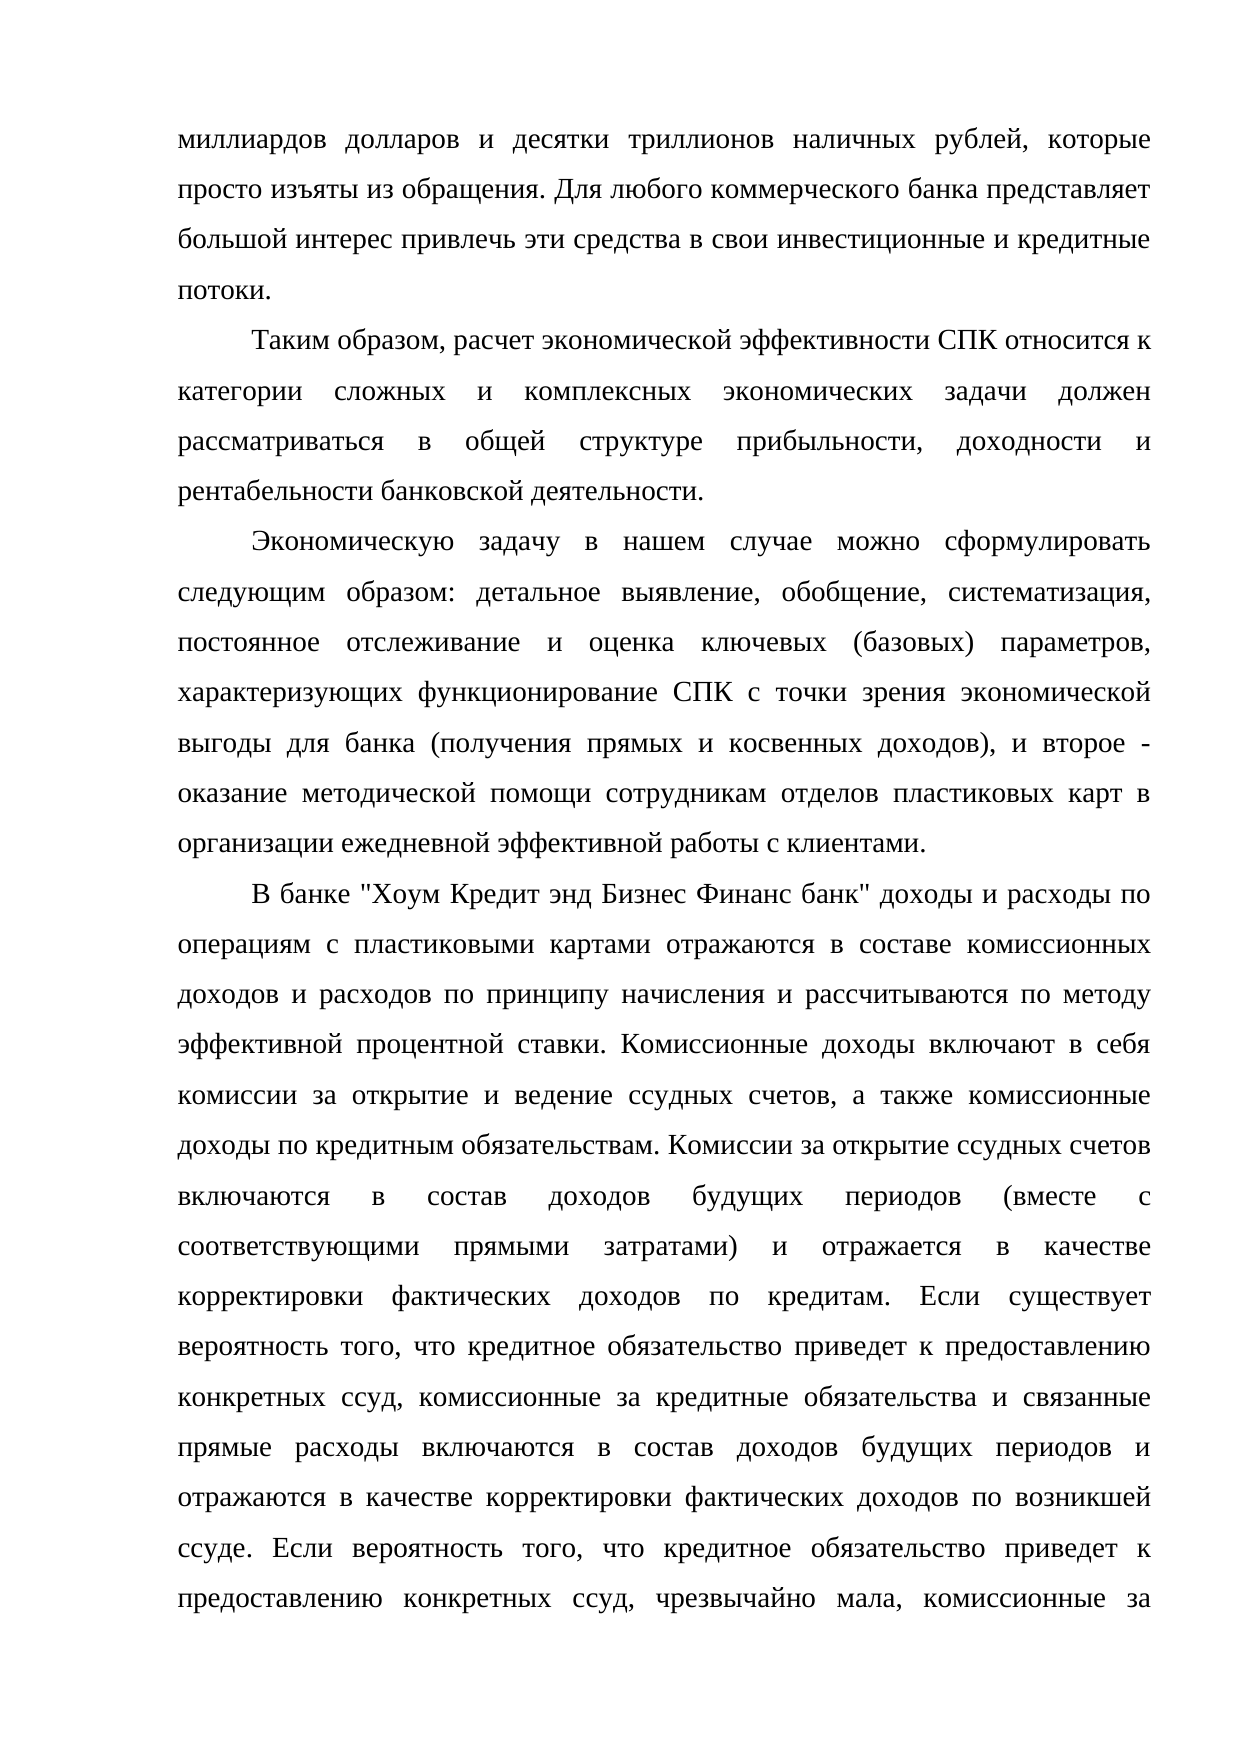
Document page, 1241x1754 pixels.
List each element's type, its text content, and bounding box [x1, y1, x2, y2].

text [177, 121, 1152, 306]
text Экономическую задачу в нашем случае можно сформулировать следующим образом: детальное выявление, обобщение, систематизация, постоянное отслеживание и оценка ключевых (базовых) параметров, характеризующих функционирование СПК с точки зрения экономической выгоды для банка (получения прямых и косвенных доходов), и второе - оказание методической помощи сотрудникам отделов пластиковых карт в организации ежедневной эффективной работы с клиентами. [177, 523, 1152, 859]
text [177, 876, 1152, 1614]
text Таким образом, расчет экономической эффективности СПК относится к категории сложных и комплексных экономических задачи должен рассматриваться в общей структуре прибыльности, доходности и рентабельности банковской деятельности. [177, 322, 1152, 507]
